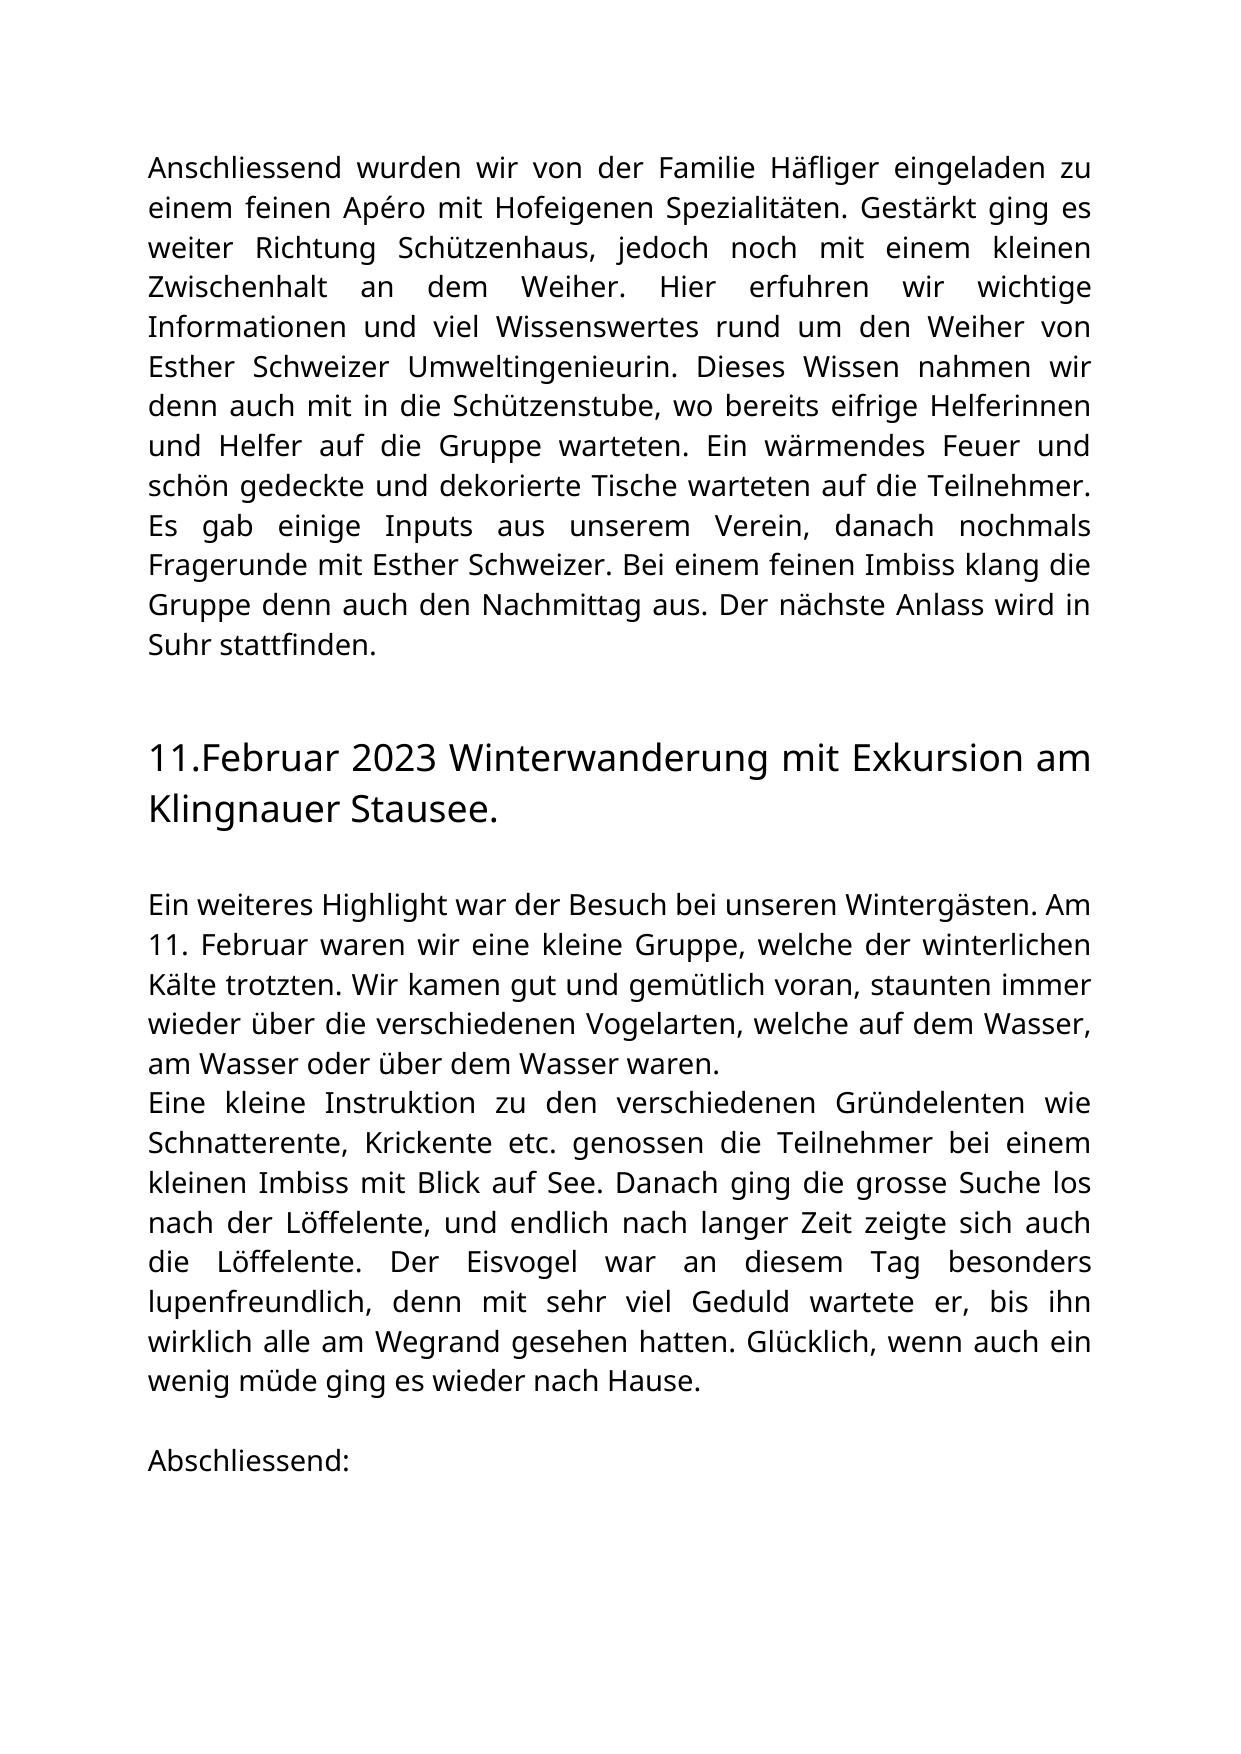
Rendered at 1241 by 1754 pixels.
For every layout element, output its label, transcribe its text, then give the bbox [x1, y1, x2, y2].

text Anschliessend wurden wir von der Familie Häfliger eingeladen zu einem feinen Apéro mit Hofeigenen Spezialitäten. Gestärkt ging es weiter Richtung Schützenhaus, jedoch noch mit einem kleinen Zwischenhalt an dem Weiher. Hier erfuhren wir wichtige Informationen und viel Wissenswertes rund um den Weiher von Esther Schweizer Umweltingenieurin. Dieses Wissen nahmen wir denn auch mit in die Schützenstube, wo bereits eifrige Helferinnen und Helfer auf die Gruppe warteten. Ein wärmendes Feuer und schön gedeckte und dekorierte Tische warteten auf die Teilnehmer. Es gab einige Inputs aus unserem Verein, danach nochmals Fragerunde mit Esther Schweizer. Bei einem feinen Imbiss klang die Gruppe denn auch den Nachmittag aus. Der nächste Anlass wird in Suhr stattfinden. [148, 148, 1093, 663]
text Abschliessend: [148, 1440, 1093, 1480]
text Ein weiteres Highlight war der Besuch bei unseren Wintergästen. Am 11. Februar waren wir eine kleine Gruppe, welche der winterlichen Kälte trotzten. Wir kamen gut und gemütlich voran, staunten immer wieder über die verschiedenen Vogelarten, welche auf dem Wasser, am Wasser oder über dem Wasser waren. [148, 884, 1093, 1083]
text 11.Februar 2023 Winterwanderung mit Exkursion am Klingnauer Stausee. [148, 731, 1093, 833]
text Eine kleine Instruktion zu den verschiedenen Gründelenten wie Schnatterente, Krickente etc. genossen die Teilnehmer bei einem kleinen Imbiss mit Blick auf See. Danach ging die grosse Suche los nach der Löffelente, und endlich nach langer Zeit zeigte sich auch die Löffelente. Der Eisvogel war an diesem Tag besonders lupenfreundlich, denn mit sehr viel Geduld wartete er, bis ihn wirklich alle am Wegrand gesehen hatten. Glücklich, wenn auch ein wenig müde ging es wieder nach Hause. [148, 1083, 1093, 1400]
